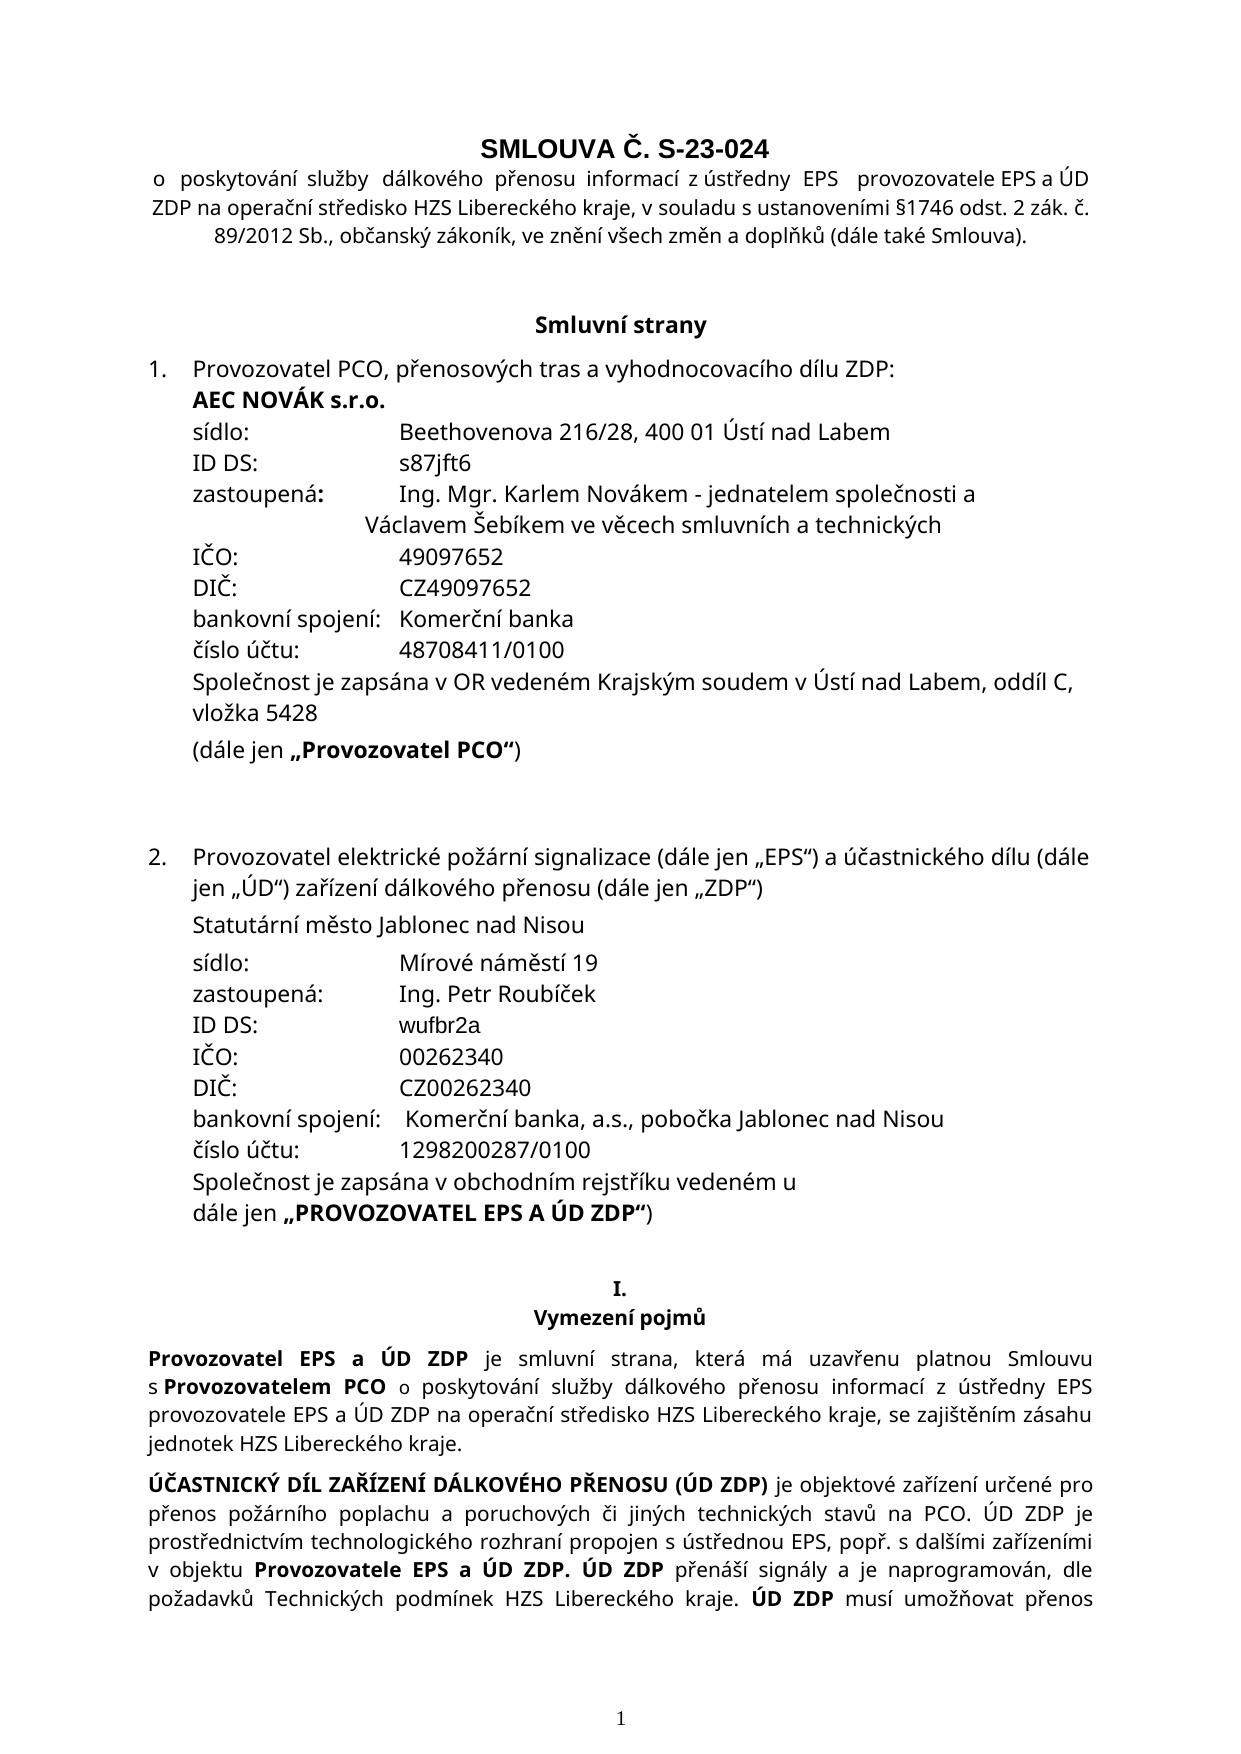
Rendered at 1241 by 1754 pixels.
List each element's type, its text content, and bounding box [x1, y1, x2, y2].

text Provozovatel EPS a ÚD ZDP je smluvní strana, která má uzavřenu platnou Smlouvu s Provozovatelem PCO o poskytování služby dálkového přenosu informací z ústředny EPS provozovatele EPS a ÚD ZDP na operační středisko HZS Libereckého kraje, se zajištěním zásahu jednotek HZS Libereckého kraje. [148, 1344, 1094, 1457]
list Provozovatel PCO, přenosových tras a vyhodnocovacího dílu ZDP: [148, 353, 1094, 384]
text IČO: 00262340 [192, 1040, 1094, 1072]
text bankovní spojení: Komerční banka, a.s., pobočka Jablonec nad Nisou [192, 1103, 1094, 1134]
text Smlouva č. S-23-024 [148, 133, 1094, 164]
text (dále jen „Provozovatel PCO“) [15, 734, 1094, 765]
text IČO: 49097652 [192, 540, 1094, 572]
text sídlo: Beethovenova 216/28, 400 01 Ústí nad Labem [192, 415, 1094, 447]
text o poskytování služby dálkového přenosu informací z ústředny EPS provozovatele EPS a ÚD ZDP na operační středisko HZS Libereckého kraje, v souladu s ustanoveními §1746 odst. 2 zák. č. 89/2012 Sb., občanský zákoník, ve znění všech změn a doplňků (dále také Smlouva). [148, 164, 1094, 249]
text DIČ: CZ00262340 [192, 1072, 1094, 1103]
text Smluvní strany [148, 309, 1094, 340]
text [148, 1470, 1094, 1612]
text Společnost je zapsána v obchodním rejstříku vedeném u [192, 1165, 1094, 1197]
text číslo účtu: 1298200287/0100 [192, 1134, 1094, 1165]
text Statutární město Jablonec nad Nisou [192, 909, 1094, 940]
text zastoupená: Ing. Petr Roubíček [192, 978, 1094, 1009]
text ID DS: s87jft6 [192, 447, 1094, 478]
text Vymezení pojmů [148, 1303, 1092, 1331]
text Společnost je zapsána v OR vedeném Krajským soudem v Ústí nad Labem, oddíl C, vložka 5428 [192, 665, 1094, 728]
text DIČ: CZ49097652 [192, 572, 1094, 603]
text dále jen „PROVOZOVATEL EPS A ÚD ZDP“) [192, 1197, 1094, 1228]
text AEC NOVÁK s.r.o. [192, 384, 1094, 415]
list Provozovatel elektrické požární signalizace (dále jen „EPS“) a účastnického dílu (dále jen „ÚD“) zařízení dálkového přenosu (dále jen „ZDP“) [148, 840, 1094, 903]
text sídlo: Mírové náměstí 19 [192, 947, 1094, 978]
text bankovní spojení: Komerční banka [192, 603, 1094, 634]
text ID DS: wufbr2a [192, 1009, 1094, 1040]
text zastoupená: Ing. Mgr. Karlem Novákem - jednatelem společnosti a [192, 478, 1094, 509]
text číslo účtu: 48708411/0100 [192, 634, 1094, 665]
text Václavem Šebíkem ve věcech smluvních a technických [192, 509, 1094, 540]
text I. [148, 1274, 1092, 1303]
